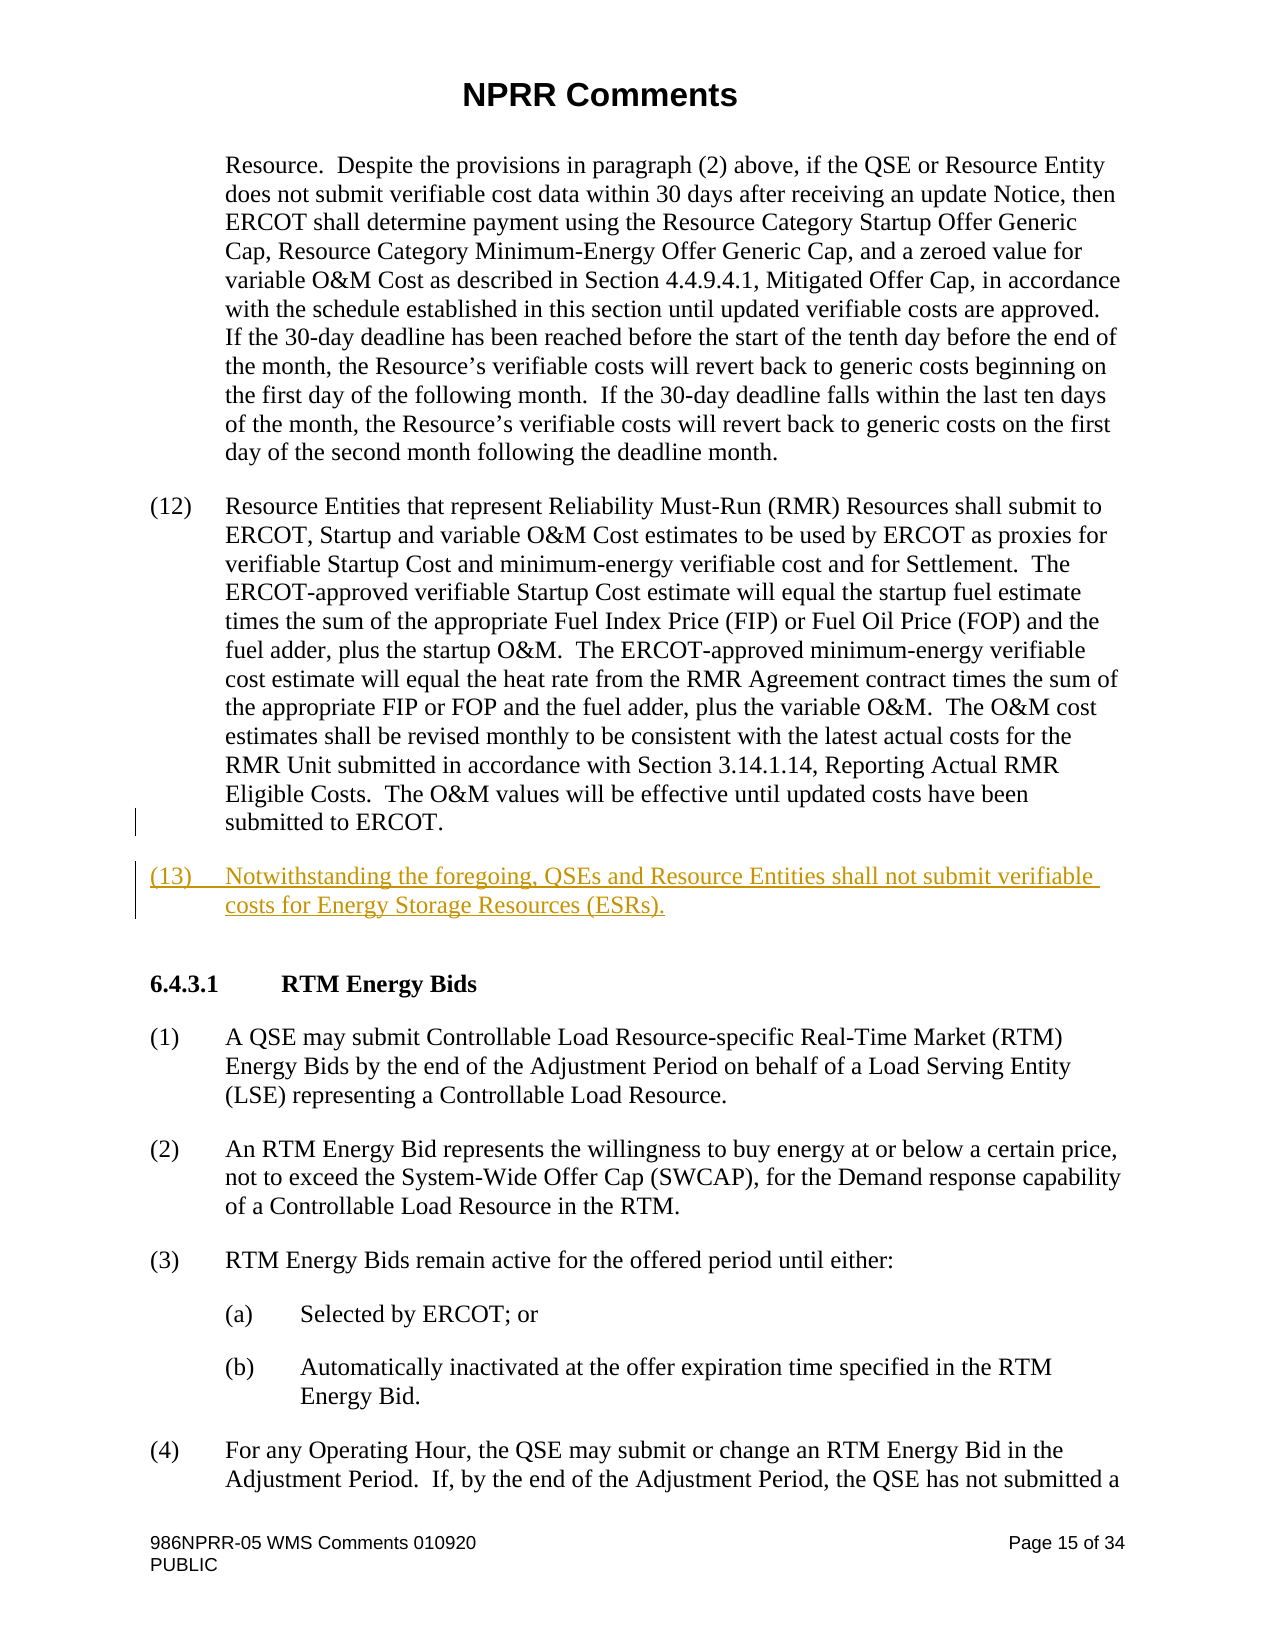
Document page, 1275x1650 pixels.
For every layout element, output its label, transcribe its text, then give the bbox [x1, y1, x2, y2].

text (3) RTM Energy Bids remain active for the offered period until either: [150, 1245, 1125, 1274]
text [150, 150, 1125, 466]
text 6.4.3.1 RTM Energy Bids [150, 969, 1125, 997]
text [150, 1435, 1125, 1492]
text (a) Selected by ERCOT; or [225, 1299, 1125, 1327]
text (2) An RTM Energy Bid represents the willingness to buy energy at or below a certain price, not to exceed the System-Wide Offer Cap (SWCAP), for the Demand response capability of a Controllable Load Resource in the RTM. [150, 1134, 1125, 1220]
list (12) Resource Entities that represent Reliability Must-Run (RMR) Resources shall submit to ERCOT, Startup and variable O&M Cost estimates to be used by ERCOT as proxies for verifiable Startup Cost and minimum-energy verifiable cost and for Settlement. The ERCOT-approved verifiable Startup Cost estimate will equal the startup fuel estimate times the sum of the appropriate Fuel Index Price (FIP) or Fuel Oil Price (FOP) and the fuel adder, plus the startup O&M. The ERCOT-approved minimum-energy verifiable cost estimate will equal the heat rate from the RMR Agreement contract times the sum of the appropriate FIP or FOP and the fuel adder, plus the variable O&M. The O&M cost estimates shall be revised monthly to be consistent with the latest actual costs for the RMR Unit submitted in accordance with Section 3.14.1.14, Reporting Actual RMR Eligible Costs. The O&M values will be effective until updated costs have been submitted to ERCOT. [150, 491, 1125, 836]
text (1) A QSE may submit Controllable Load Resource-specific Real-Time Market (RTM) Energy Bids by the end of the Adjustment Period on behalf of a Load Serving Entity (LSE) representing a Controllable Load Resource. [150, 1022, 1125, 1109]
text (b) Automatically inactivated at the offer expiration time specified in the RTM Energy Bid. [225, 1352, 1125, 1410]
